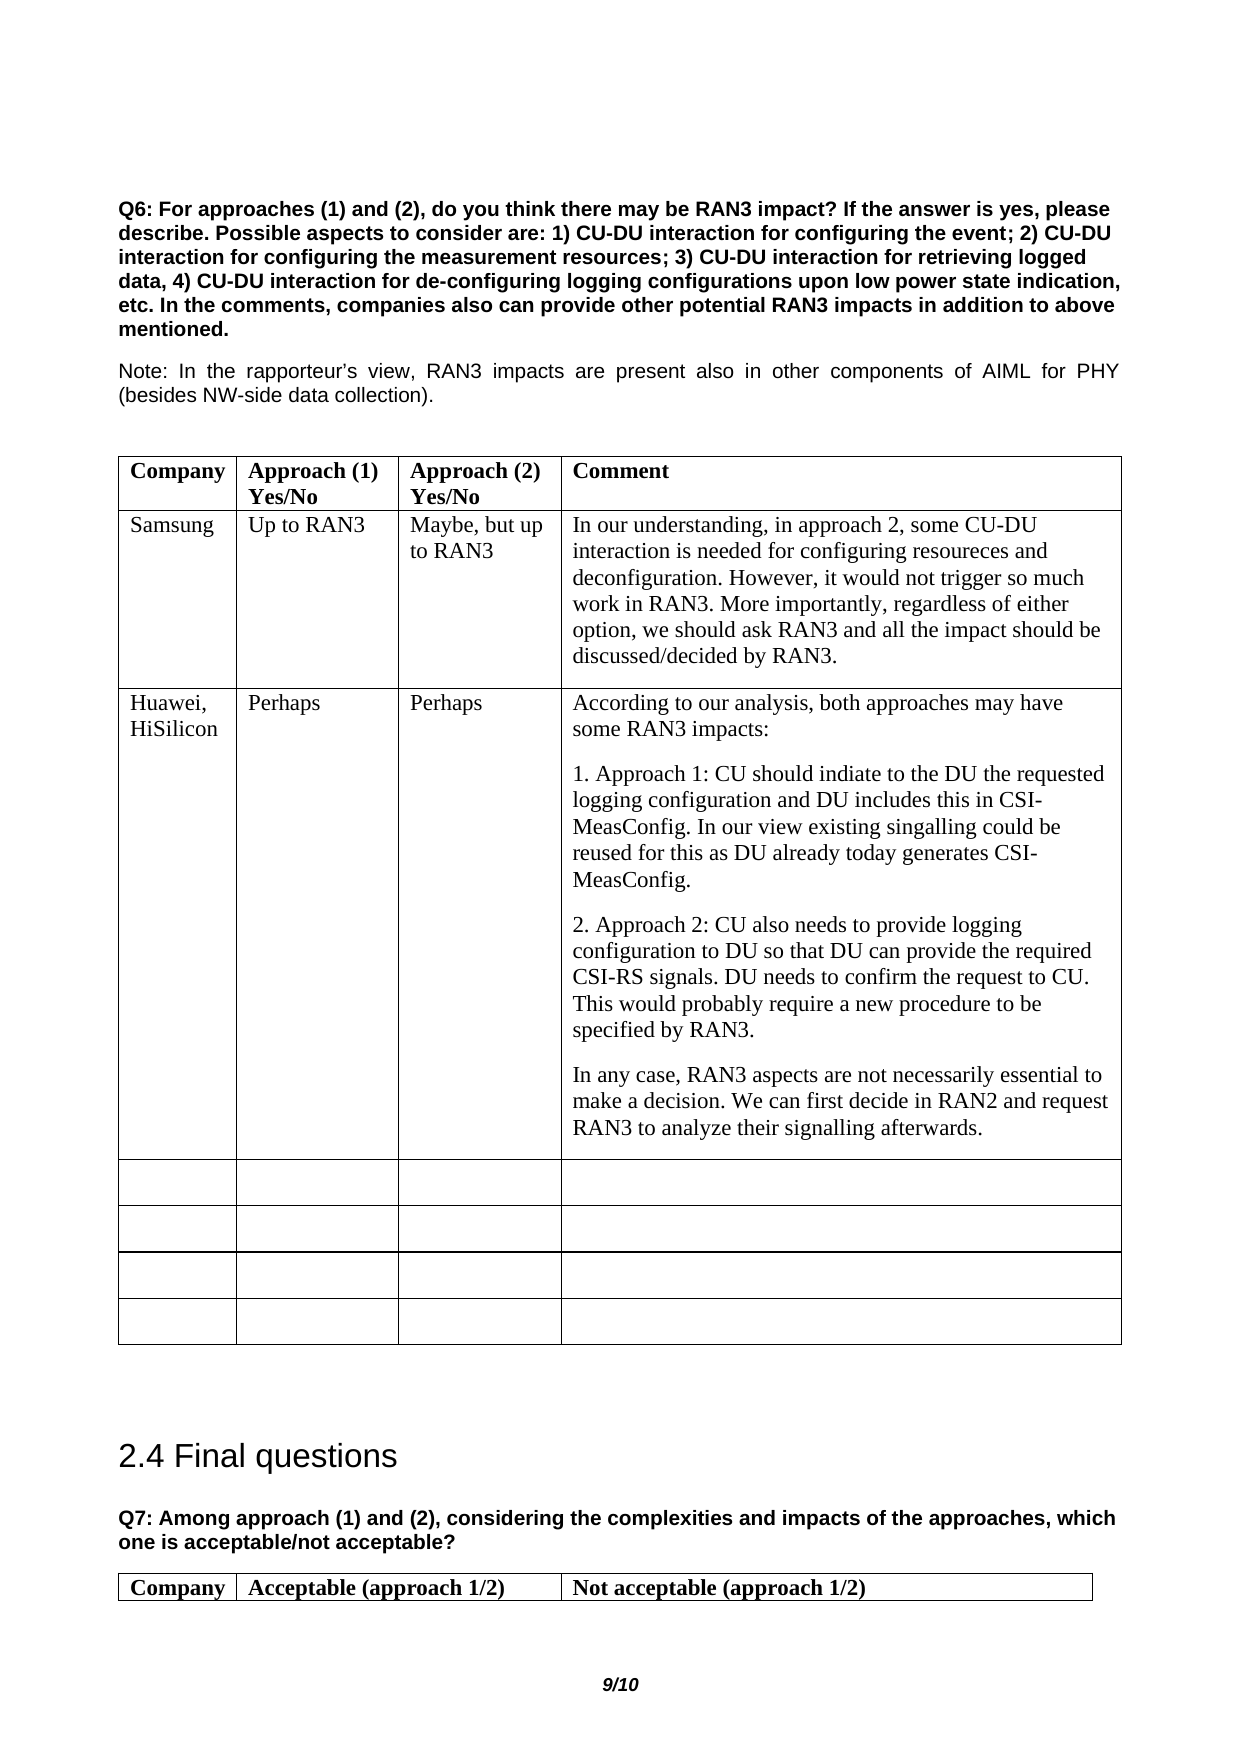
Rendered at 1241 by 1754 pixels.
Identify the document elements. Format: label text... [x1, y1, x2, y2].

table_header Company [119, 1574, 236, 1600]
table_cell [237, 1206, 398, 1251]
table_header Acceptable (approach 1/2) [237, 1574, 561, 1600]
table_cell Maybe, but up to RAN3 [399, 511, 561, 688]
table_cell [119, 1160, 236, 1205]
table_cell Huawei, HiSilicon [119, 689, 236, 1159]
table_cell [237, 1299, 398, 1344]
table_header Company [119, 457, 236, 510]
table_cell According to our analysis, both approaches may have some RAN3 impacts: 1. Approach 1: CU should indiate to the DU the requested logging configuration and DU includes this in CSI-MeasConfig. In our view existing singalling could be reused for this as DU already today generates CSI-MeasConfig. 2. Approach 2: CU also needs to provide logging configuration to DU so that DU can provide the required CSI-RS signals. DU needs to confirm the request to CU. This would probably require a new procedure to be specified by RAN3. In any case, RAN3 aspects are not necessarily essential to make a decision. We can first decide in RAN2 and request RAN3 to analyze their signalling afterwards. [562, 689, 1121, 1159]
table_cell Samsung [119, 511, 236, 688]
table_cell [399, 1160, 561, 1205]
table_cell [399, 1299, 561, 1344]
table_cell [562, 1253, 1121, 1297]
text Note: In the rapporteur’s view, RAN3 impacts are present also in other components of AIML for PHY (besides NW-side data collection). [118, 359, 1122, 407]
table_header Approach (2) Yes/No [399, 457, 561, 510]
table_cell [562, 1299, 1121, 1344]
table_cell [237, 1253, 398, 1297]
subtitle 2.4 Final questions [118, 1436, 1122, 1475]
subtitle Q6: For approaches (1) and (2), do you think there may be RAN3 impact? If the answer is yes, please describe. Possible aspects to consider are: 1) CU-DU interaction for configuring the event; 2) CU-DU interaction for configuring the measurement resources; 3) CU-DU interaction for retrieving logged data, 4) CU-DU interaction for de-configuring logging configurations upon low power state indication, etc. In the comments, companies also can provide other potential RAN3 impacts in addition to above mentioned. [118, 197, 1122, 340]
table_cell [119, 1253, 236, 1297]
table_cell [237, 1160, 398, 1205]
subtitle Q7: Among approach (1) and (2), considering the complexities and impacts of the approaches, which one is acceptable/not acceptable? [118, 1506, 1122, 1554]
table_cell In our understanding, in approach 2, some CU-DU interaction is needed for configuring resoureces and deconfiguration. However, it would not trigger so much work in RAN3. More importantly, regardless of either option, we should ask RAN3 and all the impact should be discussed/decided by RAN3. [562, 511, 1121, 688]
table_cell [562, 1206, 1121, 1251]
table_cell [119, 1299, 236, 1344]
table_cell [399, 1253, 561, 1297]
table_cell [562, 1160, 1121, 1205]
table_cell Perhaps [237, 689, 398, 1159]
table_cell Up to RAN3 [237, 511, 398, 688]
table_header Not acceptable (approach 1/2) [562, 1574, 1092, 1600]
table_cell [119, 1206, 236, 1251]
table_cell [399, 1206, 561, 1251]
table_header Approach (1) Yes/No [237, 457, 398, 510]
table_cell Perhaps [399, 689, 561, 1159]
table_header Comment [562, 457, 1121, 510]
